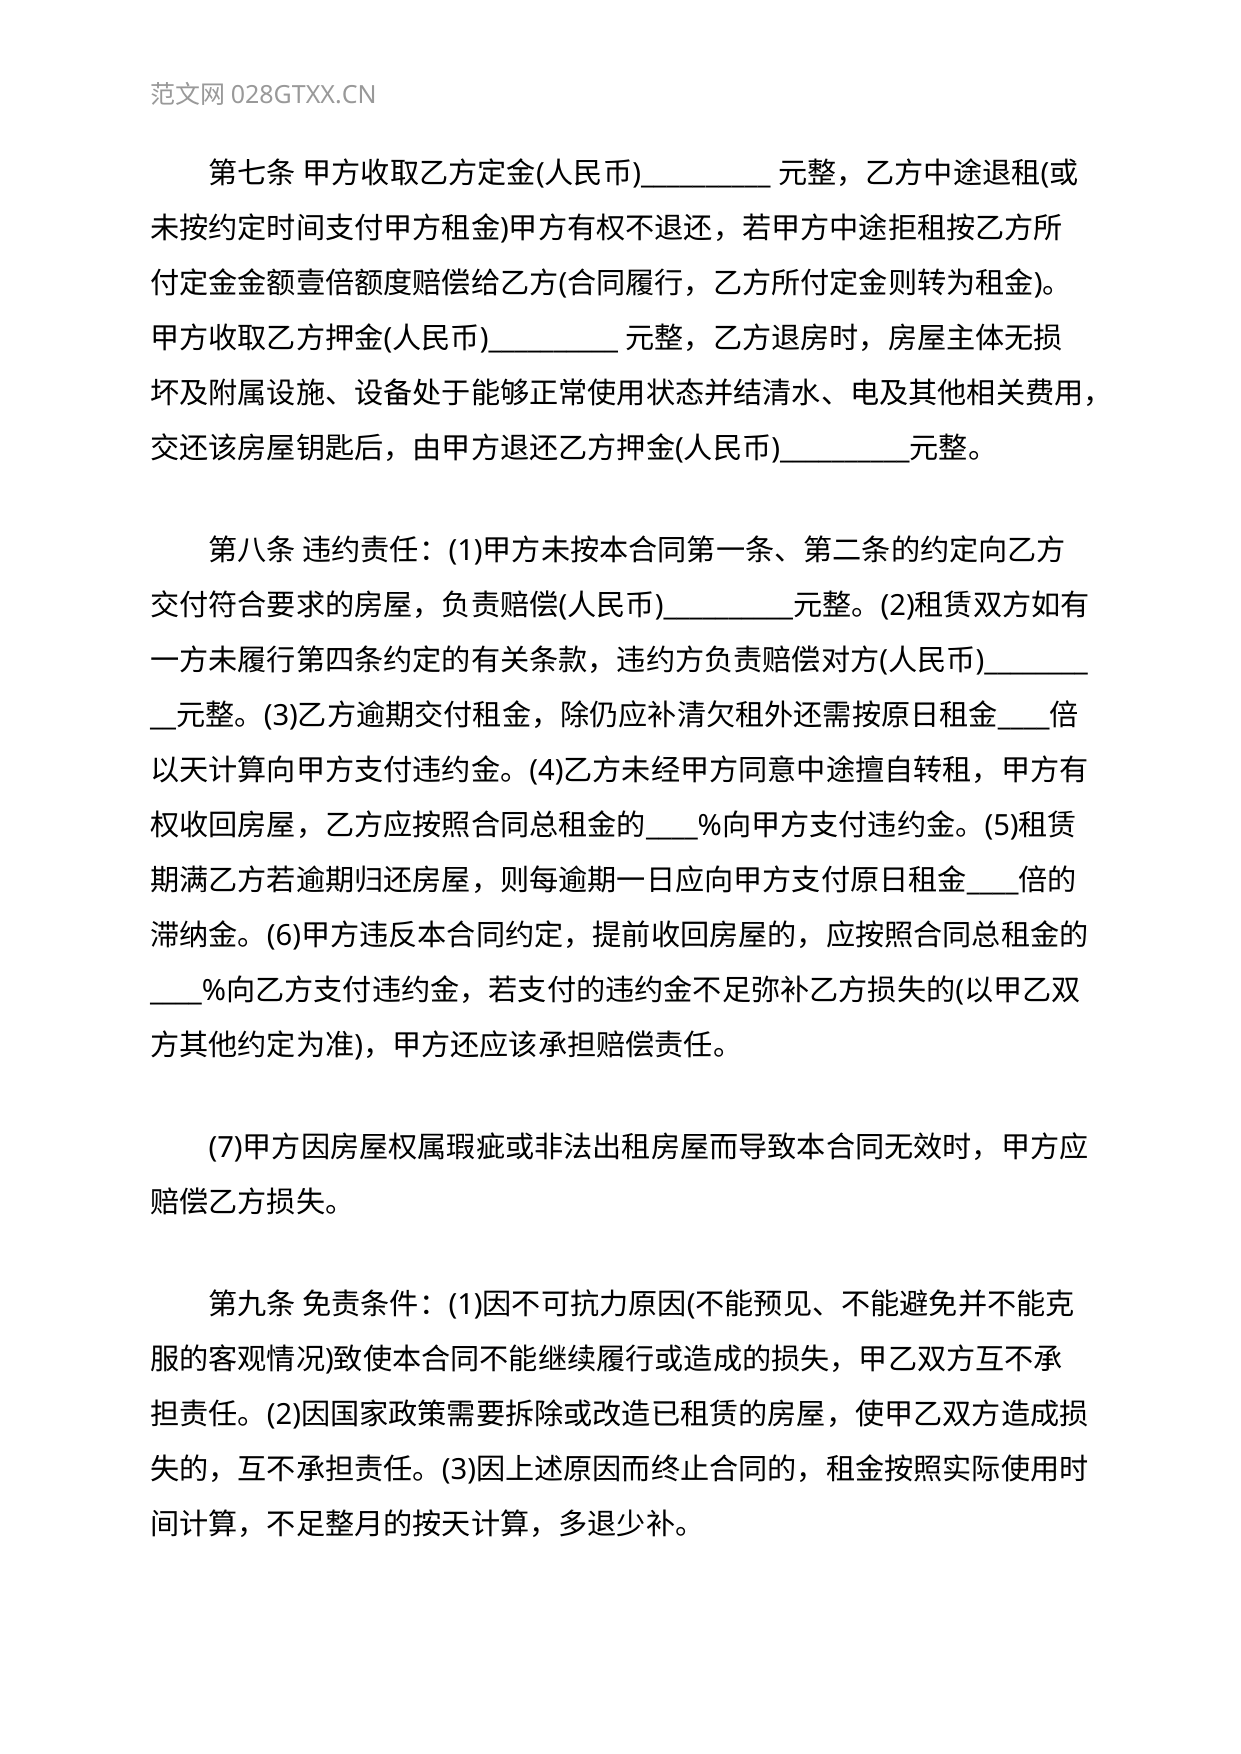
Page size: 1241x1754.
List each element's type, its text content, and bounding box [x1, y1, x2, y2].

text 第八条 违约责任：(1)甲方未按本合同第一条、第二条的约定向乙方交付符合要求的房屋，负责赔偿(人民币)__________元整。(2)租赁双方如有一方未履行第四条约定的有关条款，违约方负责赔偿对方(人民币)__________元整。(3)乙方逾期交付租金，除仍应补清欠租外还需按原日租金____倍以天计算向甲方支付违约金。(4)乙方未经甲方同意中途擅自转租，甲方有权收回房屋，乙方应按照合同总租金的____%向甲方支付违约金。(5)租赁期满乙方若逾期归还房屋，则每逾期一日应向甲方支付原日租金____倍的滞纳金。(6)甲方违反本合同约定，提前收回房屋的，应按照合同总租金的____%向乙方支付违约金，若支付的违约金不足弥补乙方损失的(以甲乙双方其他约定为准)，甲方还应该承担赔偿责任。 [150, 527, 1090, 1064]
text 第九条 免责条件：(1)因不可抗力原因(不能预见、不能避免并不能克服的客观情况)致使本合同不能继续履行或造成的损失，甲乙双方互不承担责任。(2)因国家政策需要拆除或改造已租赁的房屋，使甲乙双方造成损失的，互不承担责任。(3)因上述原因而终止合同的，租金按照实际使用时间计算，不足整月的按天计算，多退少补。 [150, 1281, 1090, 1543]
text 第七条 甲方收取乙方定金(人民币)__________ 元整，乙方中途退租(或未按约定时间支付甲方租金)甲方有权不退还，若甲方中途拒租按乙方所付定金金额壹倍额度赔偿给乙方(合同履行，乙方所付定金则转为租金)。甲方收取乙方押金(人民币)__________ 元整，乙方退房时，房屋主体无损坏及附属设施、设备处于能够正常使用状态并结清水、电及其他相关费用，交还该房屋钥匙后，由甲方退还乙方押金(人民币)__________元整。 [150, 150, 1090, 467]
text (7)甲方因房屋权属瑕疵或非法出租房屋而导致本合同无效时，甲方应赔偿乙方损失。 [150, 1124, 1090, 1221]
